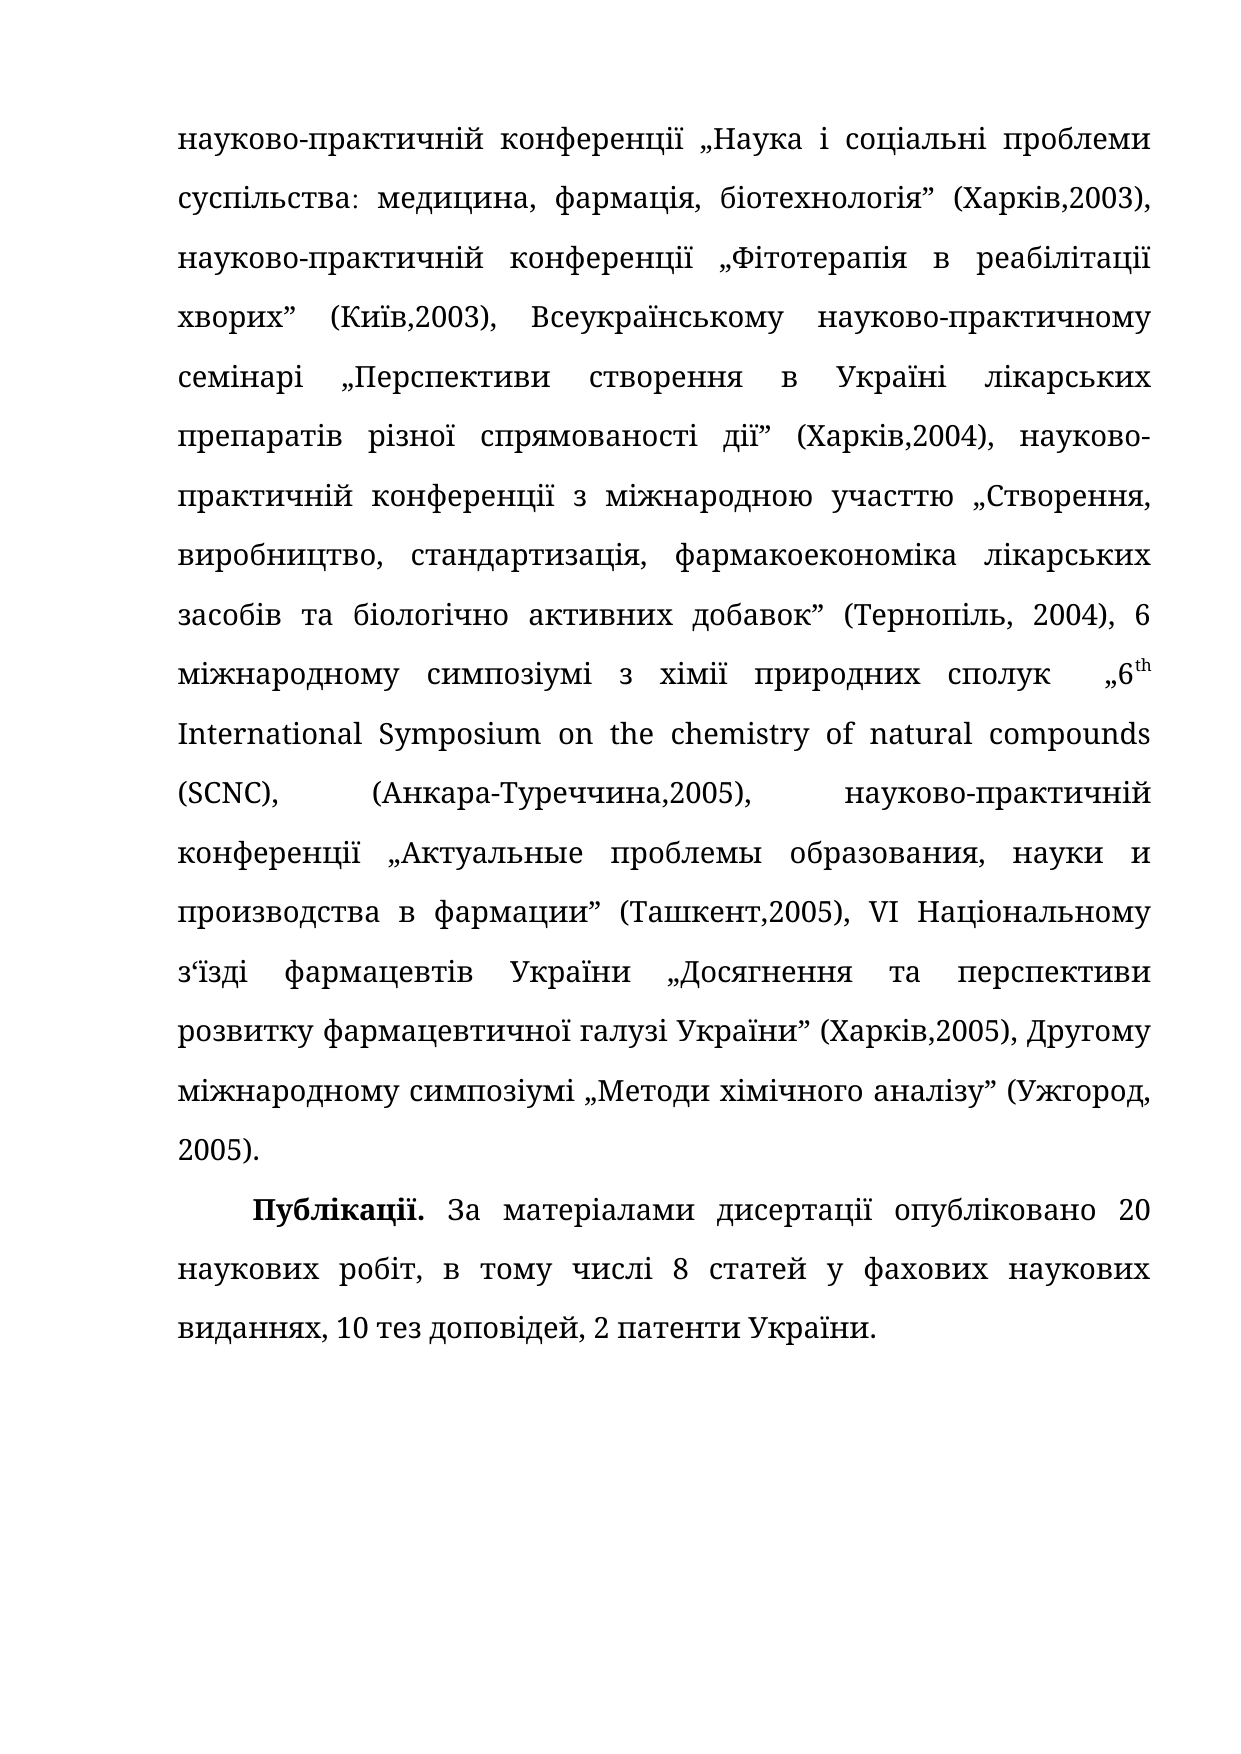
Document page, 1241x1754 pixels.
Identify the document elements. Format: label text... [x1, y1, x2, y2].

text Публікації. За матеріалами дисертації опубліковано 20 наукових робіт, в тому числі 8 статей у фахових наукових виданнях, 10 тез доповідей, 2 патенти України. [177, 1189, 1152, 1347]
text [177, 118, 1152, 1169]
